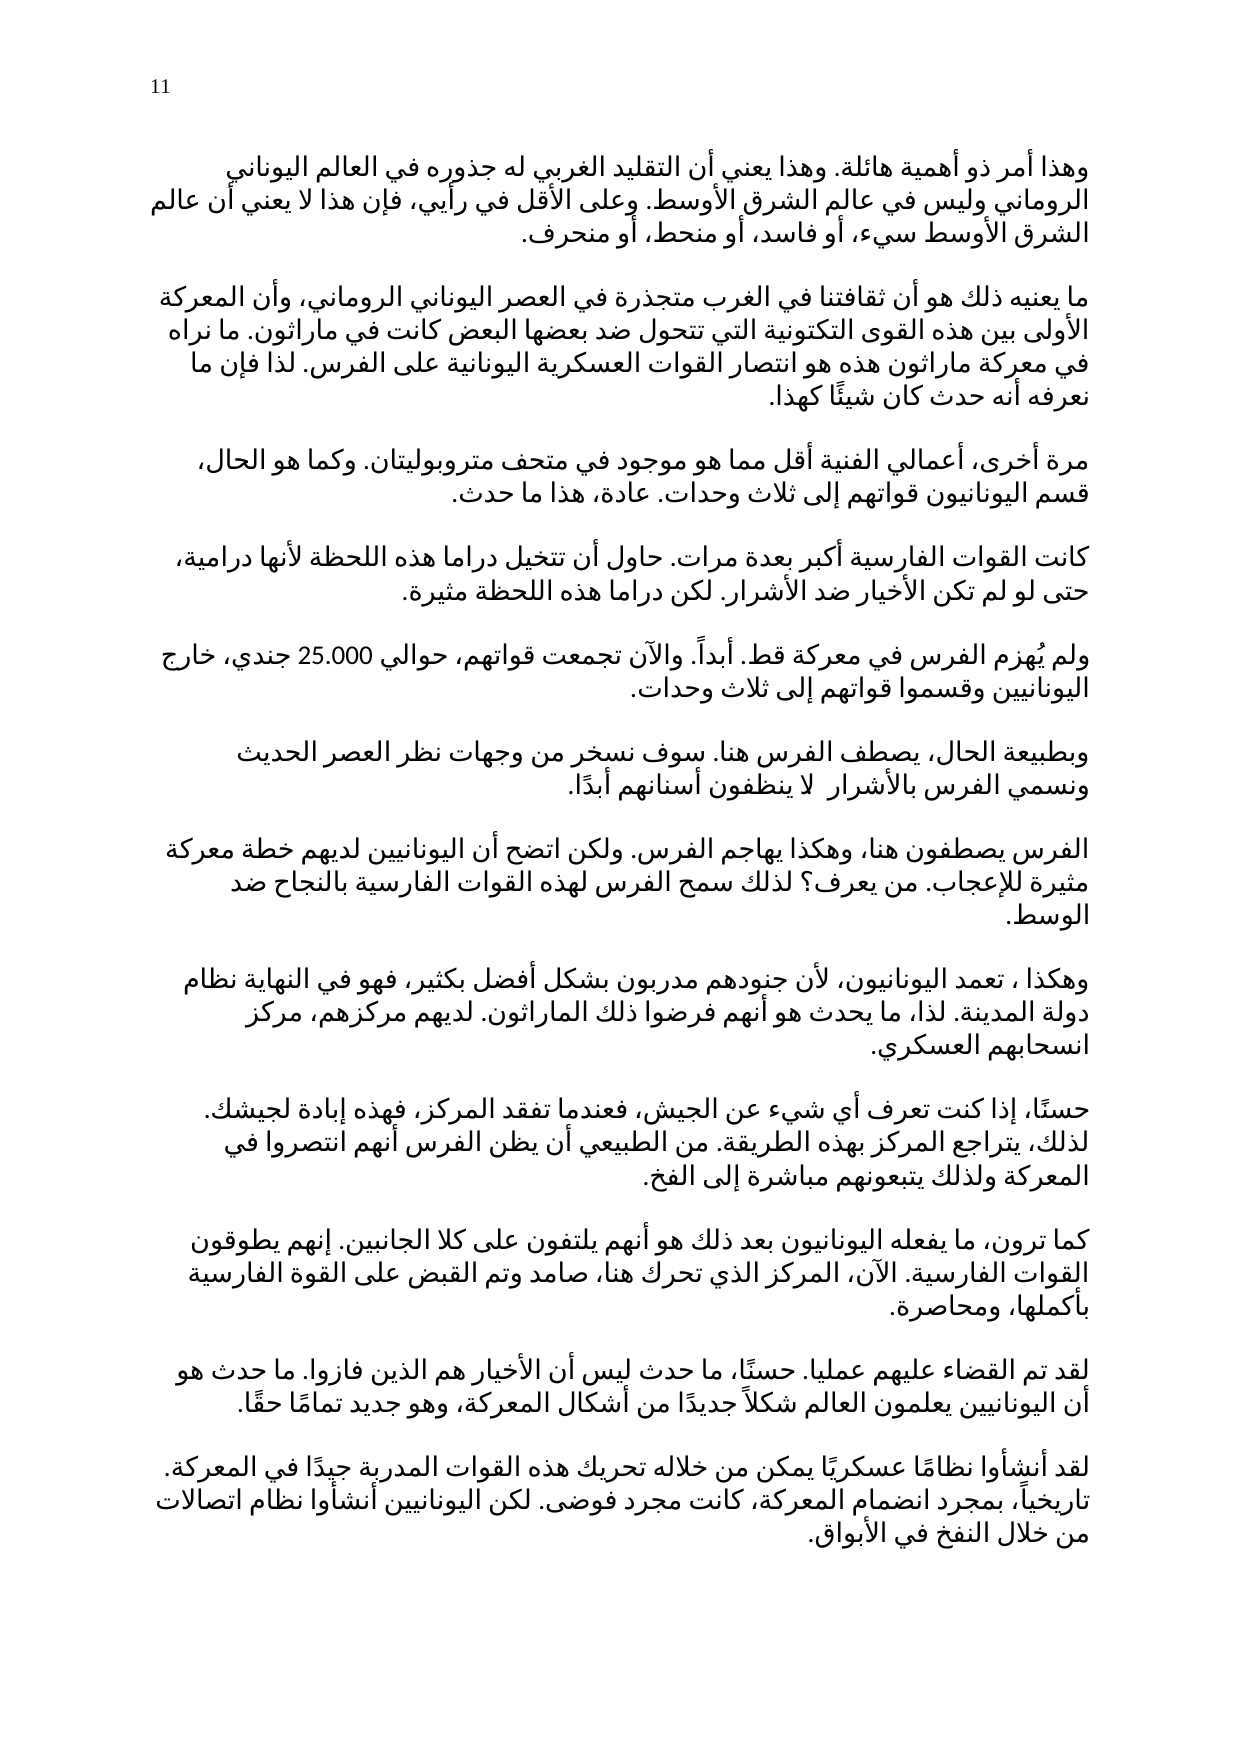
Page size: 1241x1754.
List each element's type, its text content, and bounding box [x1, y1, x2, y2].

text لقد تم القضاء عليهم عمليا. حسنًا، ما حدث ليس أن الأخيار هم الذين فازوا. ما حدث هو أن اليونانيين يعلمون العالم شكلاً جديدًا من أشكال المعركة، وهو جديد تمامًا حقًا. [150, 1353, 1090, 1419]
text كما ترون، ما يفعله اليونانيون بعد ذلك هو أنهم يلتفون على كلا الجانبين. إنهم يطوقون القوات الفارسية. الآن، المركز الذي تحرك هنا، صامد وتم القبض على القوة الفارسية بأكملها، ومحاصرة. [150, 1223, 1090, 1322]
text مرة أخرى، أعمالي الفنية أقل مما هو موجود في متحف متروبوليتان. وكما هو الحال، قسم اليونانيون قواتهم إلى ثلاث وحدات. عادة، هذا ما حدث. [150, 443, 1090, 509]
text وبطبيعة الحال، يصطف الفرس هنا. سوف نسخر من وجهات نظر العصر الحديث ونسمي الفرس بالأشرار. لا ينظفون أسنانهم أبدًا. [150, 735, 1090, 801]
text ما يعنيه ذلك هو أن ثقافتنا في الغرب متجذرة في العصر اليوناني الروماني، وأن المعركة الأولى بين هذه القوى التكتونية التي تتحول ضد بعضها البعض كانت في ماراثون. ما نراه في معركة ماراثون هذه هو انتصار القوات العسكرية اليونانية على الفرس. لذا فإن ما نعرفه أنه حدث كان شيئًا كهذا. [150, 280, 1090, 412]
text حسنًا، إذا كنت تعرف أي شيء عن الجيش، فعندما تفقد المركز، فهذه إبادة لجيشك. لذلك، يتراجع المركز بهذه الطريقة. من الطبيعي أن يظن الفرس أنهم انتصروا في المعركة ولذلك يتبعونهم مباشرة إلى الفخ. [150, 1093, 1090, 1192]
text وهكذا ، تعمد اليونانيون، لأن جنودهم مدربون بشكل أفضل بكثير، فهو في النهاية نظام دولة المدينة. لذا، ما يحدث هو أنهم فرضوا ذلك الماراثون. لديهم مركزهم، مركز انسحابهم العسكري. [150, 962, 1090, 1061]
text وهذا أمر ذو أهمية هائلة. وهذا يعني أن التقليد الغربي له جذوره في العالم اليوناني الروماني وليس في عالم الشرق الأوسط. وعلى الأقل في رأيي، فإن هذا لا يعني أن عالم الشرق الأوسط سيء، أو فاسد، أو منحط، أو منحرف. [150, 150, 1090, 249]
text كانت القوات الفارسية أكبر بعدة مرات. حاول أن تتخيل دراما هذه اللحظة لأنها درامية، حتى لو لم تكن الأخيار ضد الأشرار. لكن دراما هذه اللحظة مثيرة. [150, 541, 1090, 607]
text الفرس يصطفون هنا، وهكذا يهاجم الفرس. ولكن اتضح أن اليونانيين لديهم خطة معركة مثيرة للإعجاب. من يعرف؟ لذلك سمح الفرس لهذه القوات الفارسية بالنجاح ضد الوسط. [150, 832, 1090, 931]
text لقد أنشأوا نظامًا عسكريًا يمكن من خلاله تحريك هذه القوات المدربة جيدًا في المعركة. تاريخياً، بمجرد انضمام المعركة، كانت مجرد فوضى. لكن اليونانيين أنشأوا نظام اتصالات من خلال النفخ في الأبواق. [150, 1450, 1090, 1549]
text ولم يُهزم الفرس في معركة قط. أبداً. والآن تجمعت قواتهم، حوالي 25.000 جندي، خارج اليونانيين وقسموا قواتهم إلى ثلاث وحدات. [150, 638, 1090, 704]
